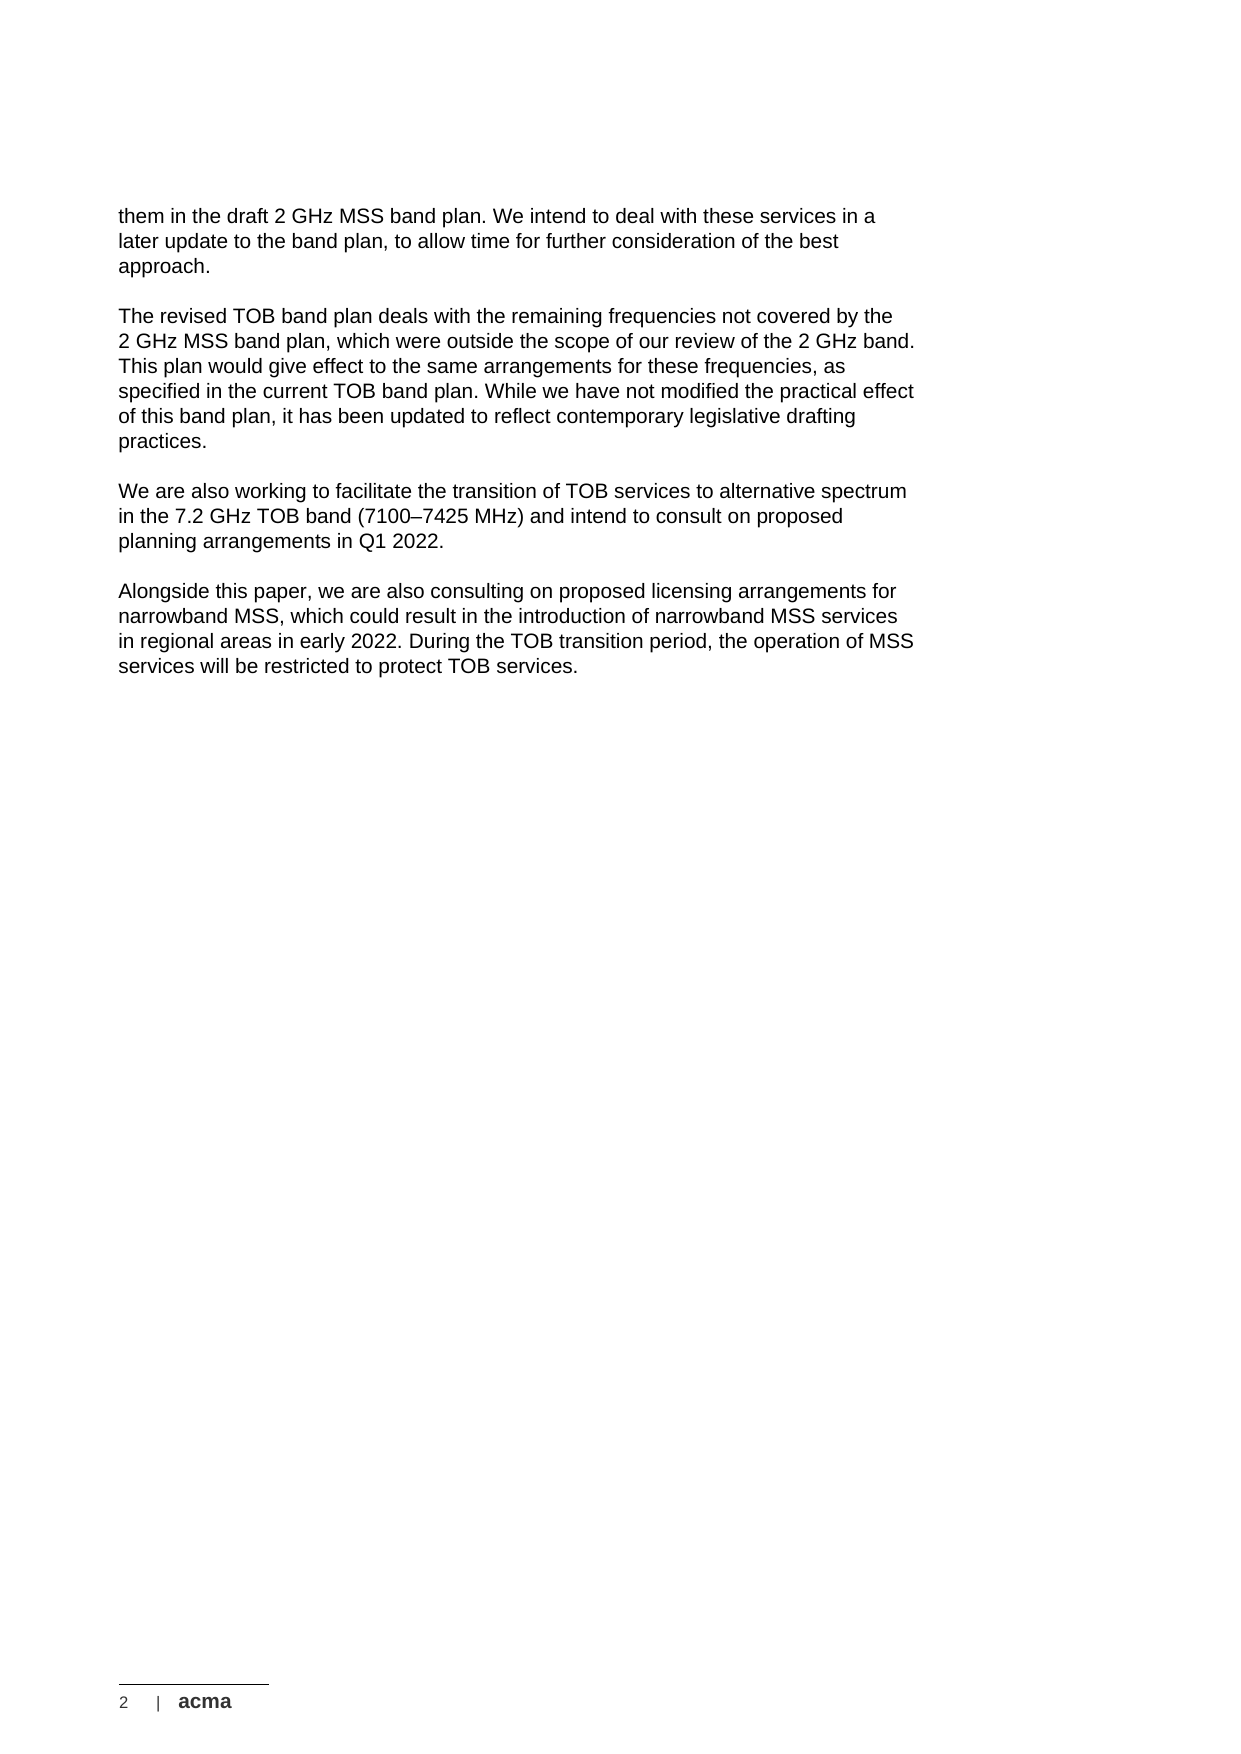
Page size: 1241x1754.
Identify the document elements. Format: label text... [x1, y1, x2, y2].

text The revised TOB band plan deals with the remaining frequencies not covered by the 2 GHz MSS band plan, which were outside the scope of our review of the 2 GHz band. This plan would give effect to the same arrangements for these frequencies, as specified in the current TOB band plan. While we have not modified the practical effect of this band plan, it has been updated to reflect contemporary legislative drafting practices. [118, 303, 917, 453]
text Alongside this paper, we are also consulting on proposed licensing arrangements for narrowband MSS, which could result in the introduction of narrowband MSS services in regional areas in early 2022. During the TOB transition period, the operation of MSS services will be restricted to protect TOB services. [118, 578, 917, 678]
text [118, 203, 917, 278]
text We are also working to facilitate the transition of TOB services to alternative spectrum in the 7.2 GHz TOB band (7100–7425 MHz) and intend to consult on proposed planning arrangements in Q1 2022. [118, 478, 917, 553]
